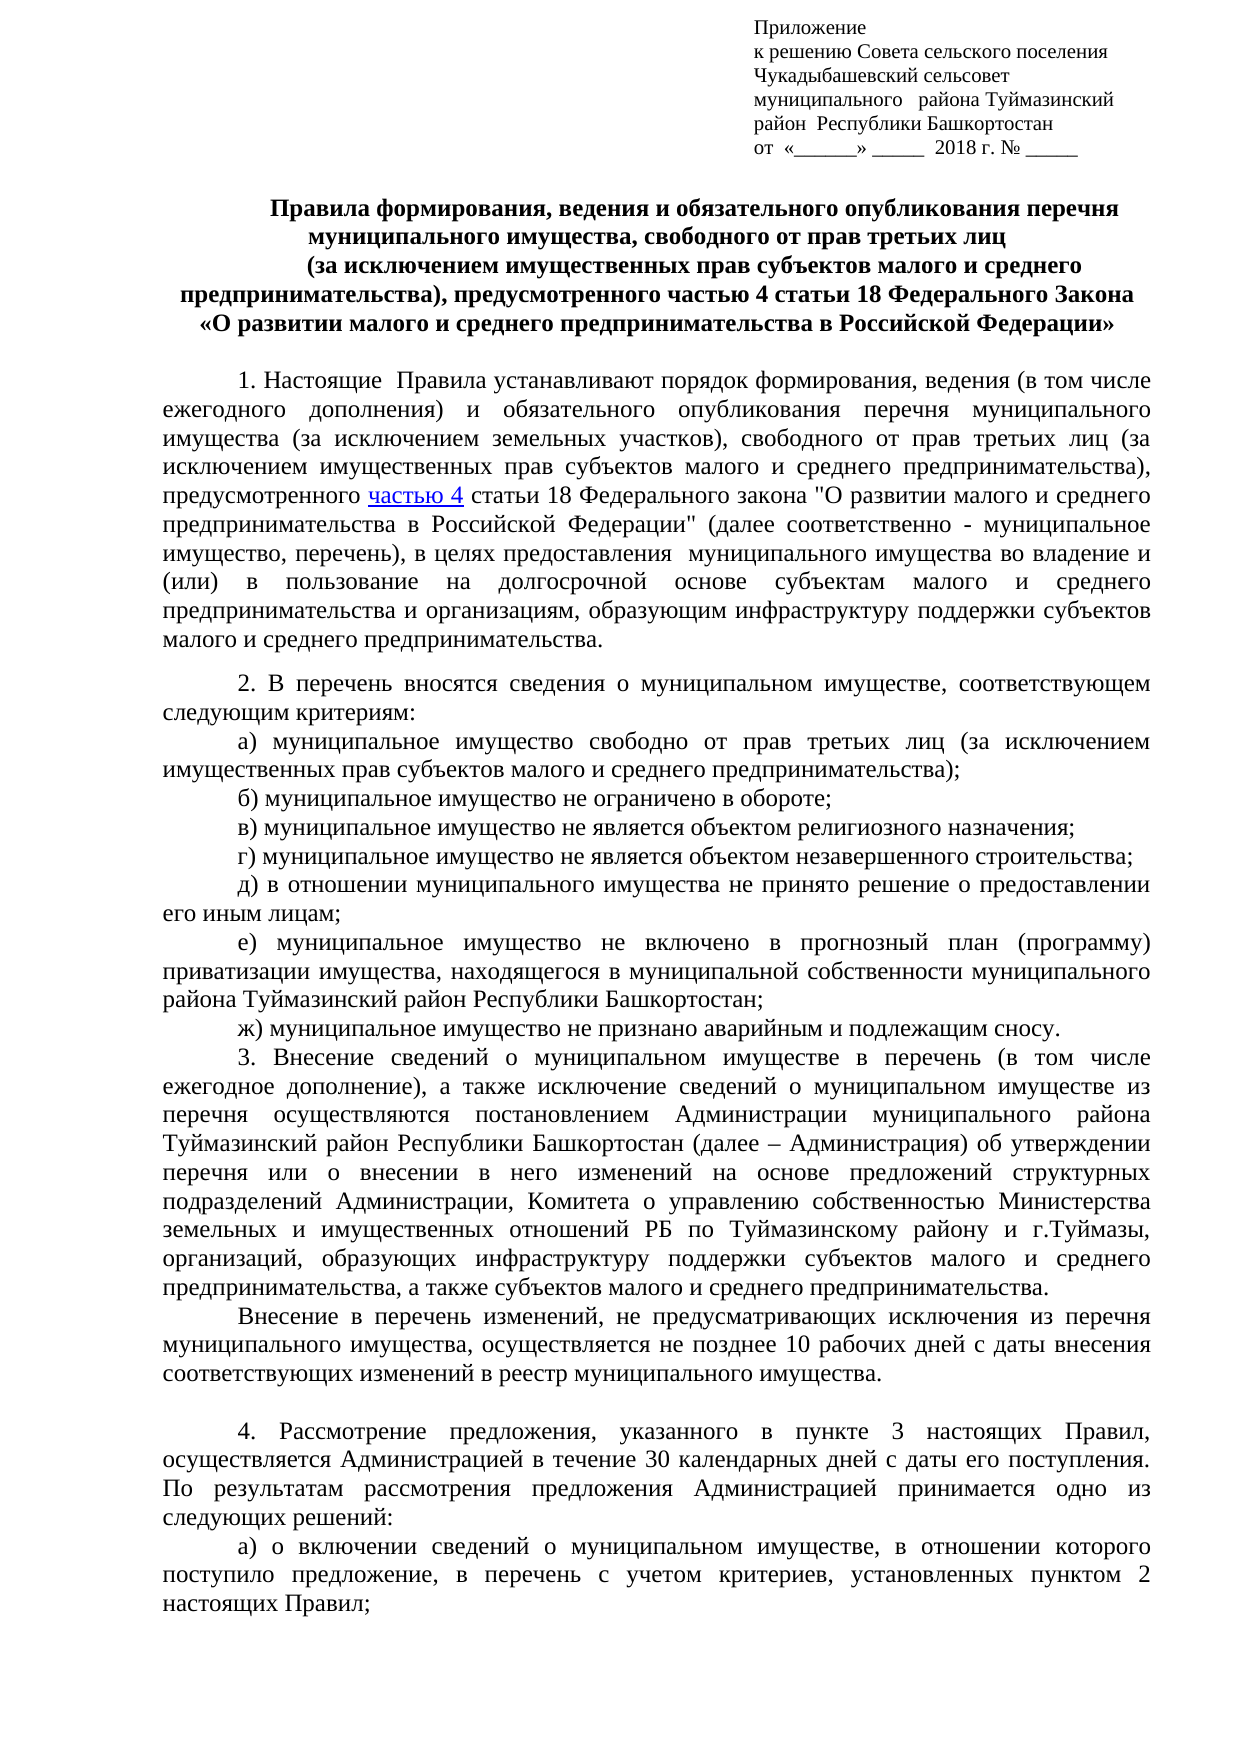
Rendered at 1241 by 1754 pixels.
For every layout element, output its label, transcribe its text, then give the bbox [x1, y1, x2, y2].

text в) муниципальное имущество не является объектом религиозного назначения; [162, 812, 1152, 841]
text от «______» _____ 2018 г. № _____ [754, 135, 1152, 159]
text Внесение в перечень изменений, не предусматривающих исключения из перечня муниципального имущества, осуществляется не позднее 10 рабочих дней с даты внесения соответствующих изменений в реестр муниципального имущества. [162, 1301, 1152, 1387]
text Приложение [679, 15, 1152, 39]
text Правила формирования, ведения и обязательного опубликования перечня муниципального имущества, свободного от прав третьих лиц [162, 193, 1152, 250]
text е) муниципальное имущество не включено в прогнозный план (программу) приватизации имущества, находящегося в муниципальной собственности муниципального района Туймазинский район Республики Башкортостан; [162, 927, 1152, 1013]
text к решению Совета сельского поселения Чукадыбашевский сельсовет муниципального района Туймазинский район Республики Башкортостан [754, 39, 1152, 135]
text (за исключением имущественных прав субъектов малого и среднего предпринимательства), предусмотренного частью 4 статьи 18 Федерального Закона «О развитии малого и среднего предпринимательства в Российской Федерации» [162, 250, 1152, 336]
text 4. Рассмотрение предложения, указанного в пункте 3 настоящих Правил, осуществляется Администрацией в течение 30 календарных дней с даты его поступления. По результатам рассмотрения предложения Администрацией принимается одно из следующих решений: [162, 1416, 1152, 1531]
text 1. Настоящие Правила устанавливают порядок формирования, ведения (в том числе ежегодного дополнения) и обязательного опубликования перечня муниципального имущества (за исключением земельных участков), свободного от прав третьих лиц (за исключением имущественных прав субъектов малого и среднего предпринимательства), предусмотренного частью 4 статьи 18 Федерального закона "О развитии малого и среднего предпринимательства в Российской Федерации" (далее соответственно - муниципальное имущество, перечень), в целях предоставления муниципального имущества во владение и (или) в пользование на долгосрочной основе субъектам малого и среднего предпринимательства и организациям, образующим инфраструктуру поддержки субъектов малого и среднего предпринимательства. [162, 365, 1152, 653]
text б) муниципальное имущество не ограничено в обороте; [162, 783, 1152, 812]
text г) муниципальное имущество не является объектом незавершенного строительства; [162, 841, 1152, 869]
text 2. В перечень вносятся сведения о муниципальном имуществе, соответствующем следующим критериям: [162, 668, 1152, 726]
text 3. Внесение сведений о муниципальном имуществе в перечень (в том числе ежегодное дополнение), а также исключение сведений о муниципальном имуществе из перечня осуществляются постановлением Администрации муниципального района Туймазинский район Республики Башкортостан (далее – Администрация) об утверждении перечня или о внесении в него изменений на основе предложений структурных подразделений Администрации, Комитета о управлению собственностью Министерства земельных и имущественных отношений РБ по Туймазинскому району и г.Туймазы, организаций, образующих инфраструктуру поддержки субъектов малого и среднего предпринимательства, а также субъектов малого и среднего предпринимательства. [162, 1042, 1152, 1301]
text а) о включении сведений о муниципальном имуществе, в отношении которого поступило предложение, в перечень с учетом критериев, установленных пунктом 2 настоящих Правил; [162, 1531, 1152, 1617]
text д) в отношении муниципального имущества не принято решение о предоставлении его иным лицам; [162, 869, 1152, 927]
text а) муниципальное имущество свободно от прав третьих лиц (за исключением имущественных прав субъектов малого и среднего предпринимательства); [162, 726, 1152, 783]
text ж) муниципальное имущество не признано аварийным и подлежащим сносу. [162, 1013, 1152, 1042]
